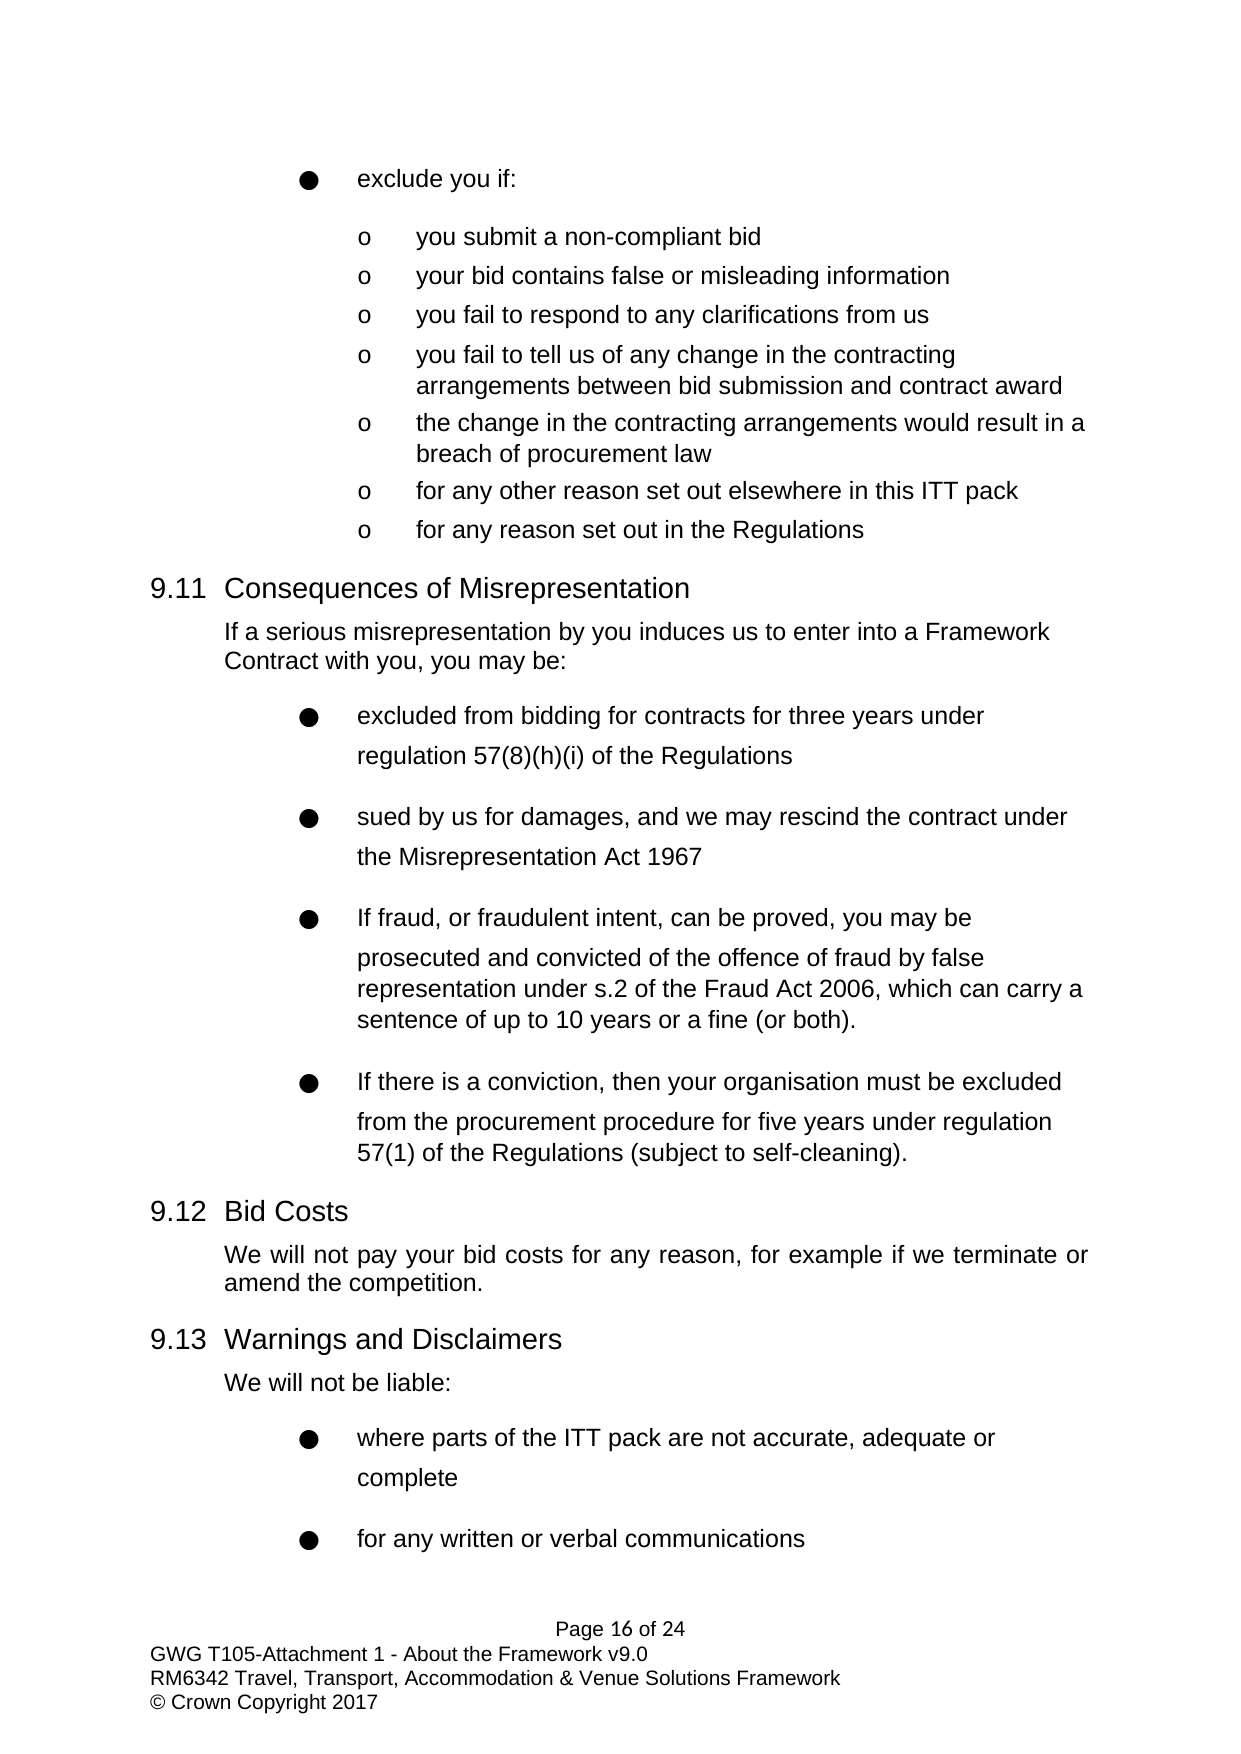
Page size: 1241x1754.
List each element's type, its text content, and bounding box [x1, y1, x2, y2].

list Bid Costs [150, 1193, 1090, 1227]
list Warnings and Disclaimers [150, 1322, 1090, 1356]
list If fraud, or fraudulent intent, can be proved, you may be prosecuted and convicted of the offence of fraud by false representation under s.2 of the Fraud Act 2006, which can carry a sentence of up to 10 years or a fine (or both). [298, 889, 1090, 1034]
list you fail to tell us of any change in the contracting arrangements between bid submission and contract award [357, 340, 1090, 399]
list excluded from bidding for contracts for three years under regulation 57(8)(h)(i) of the Regulations [298, 687, 1090, 769]
list for any reason set out in the Regulations [357, 515, 1090, 546]
list your bid contains false or misleading information [357, 261, 1090, 292]
list If there is a conviction, then your organisation must be excluded from the procurement procedure for five years under regulation 57(1) of the Regulations (subject to self-cleaning). [298, 1053, 1090, 1166]
text We will not be liable: [224, 1368, 1090, 1397]
text If a serious misrepresentation by you induces us to enter into a Framework Contract with you, you may be: [224, 617, 1090, 674]
list for any other reason set out elsewhere in this ITT pack [357, 476, 1090, 507]
list you submit a non-compliant bid [357, 222, 1090, 253]
list you fail to respond to any clarifications from us [357, 301, 1090, 331]
list where parts of the ITT pack are not accurate, adequate or complete [298, 1409, 1090, 1492]
list Consequences of Misrepresentation [150, 571, 1090, 604]
text We will not pay your bid costs for any reason, for example if we terminate or amend the competition. [224, 1239, 1090, 1297]
list for any written or verbal communications [298, 1511, 1090, 1562]
list sued by us for damages, and we may rescind the contract under the Misrepresentation Act 1967 [298, 788, 1090, 871]
list the change in the contracting arrangements would result in a breach of procurement law [357, 408, 1090, 467]
list exclude you if: [298, 150, 1090, 201]
